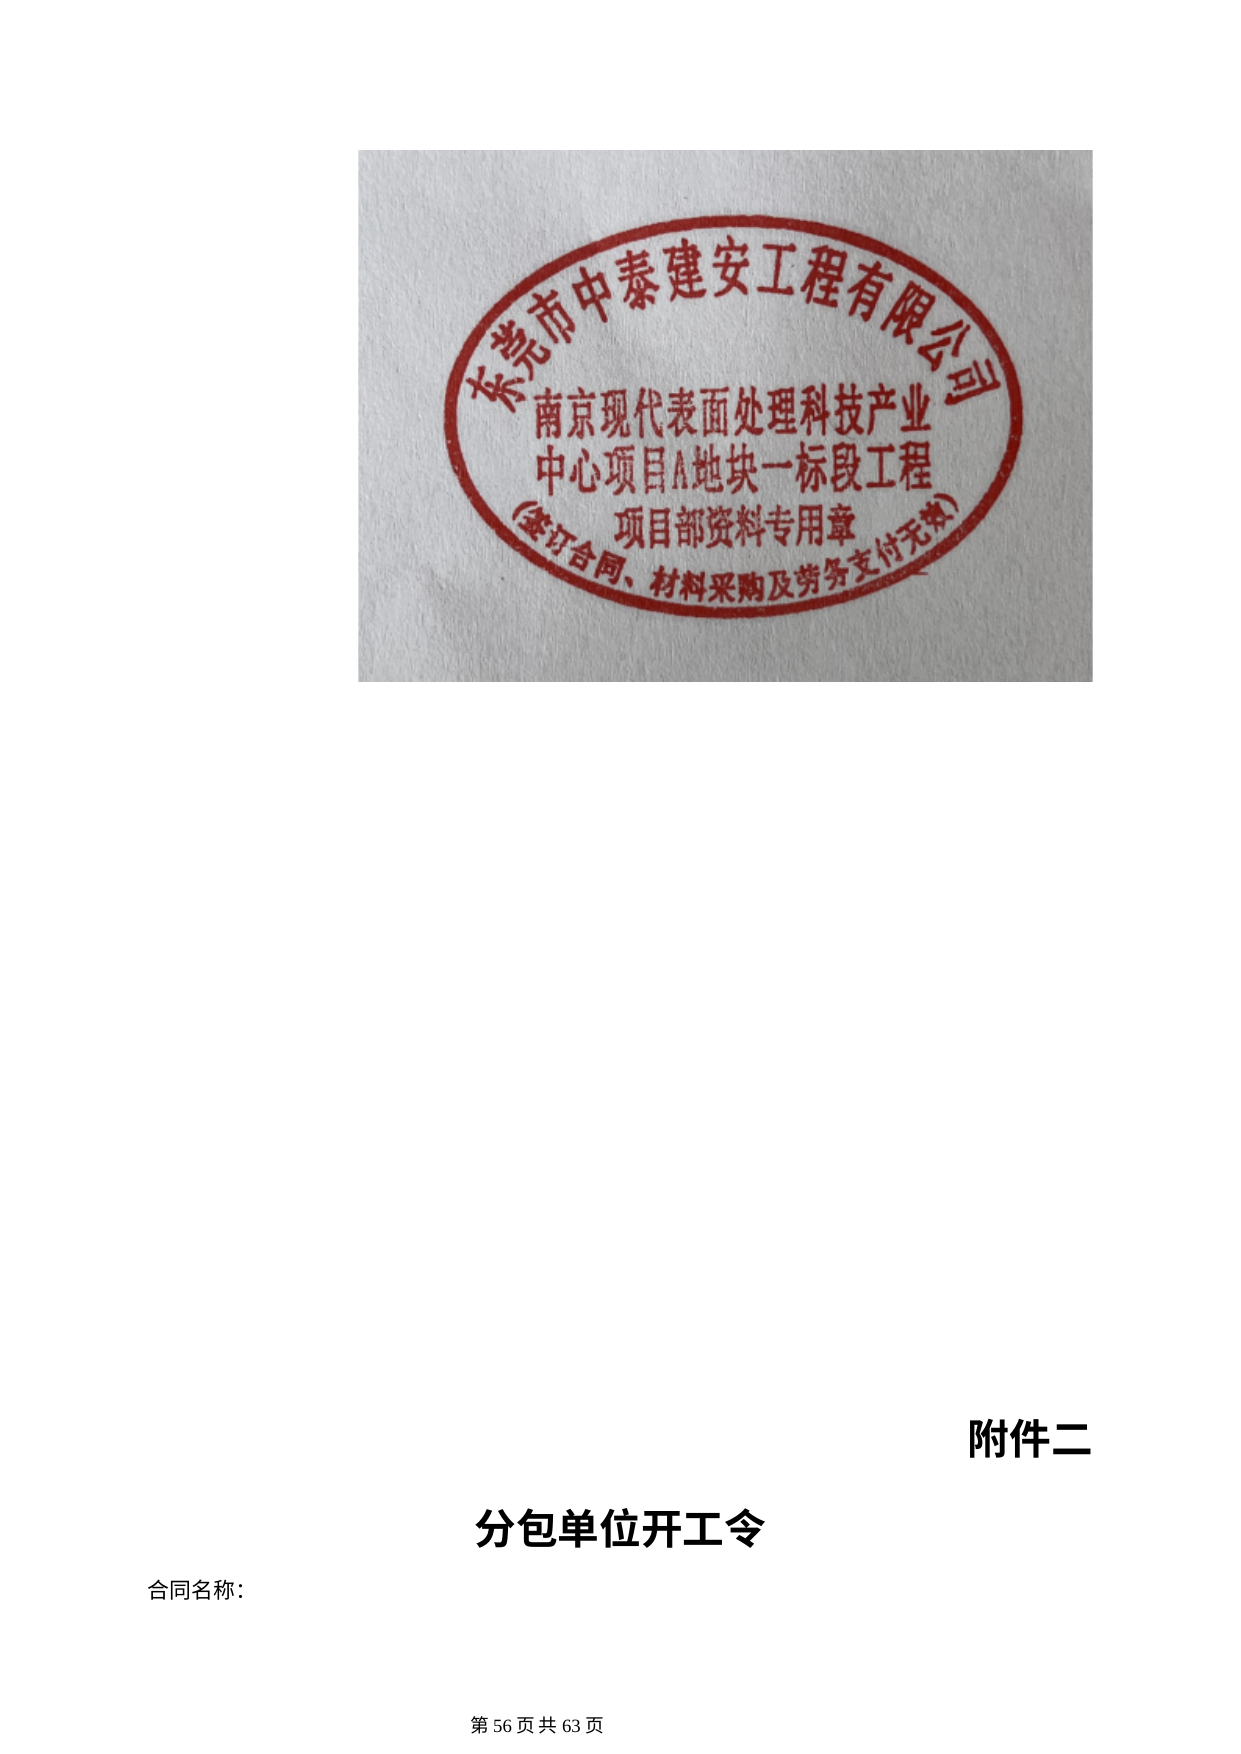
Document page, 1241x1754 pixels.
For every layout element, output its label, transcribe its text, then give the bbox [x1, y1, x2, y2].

picture [358, 150, 1093, 682]
text 合同名称： [148, 1573, 1093, 1604]
text 分包单位开工令 [148, 1496, 1093, 1557]
text 附件二 [148, 1406, 1093, 1466]
